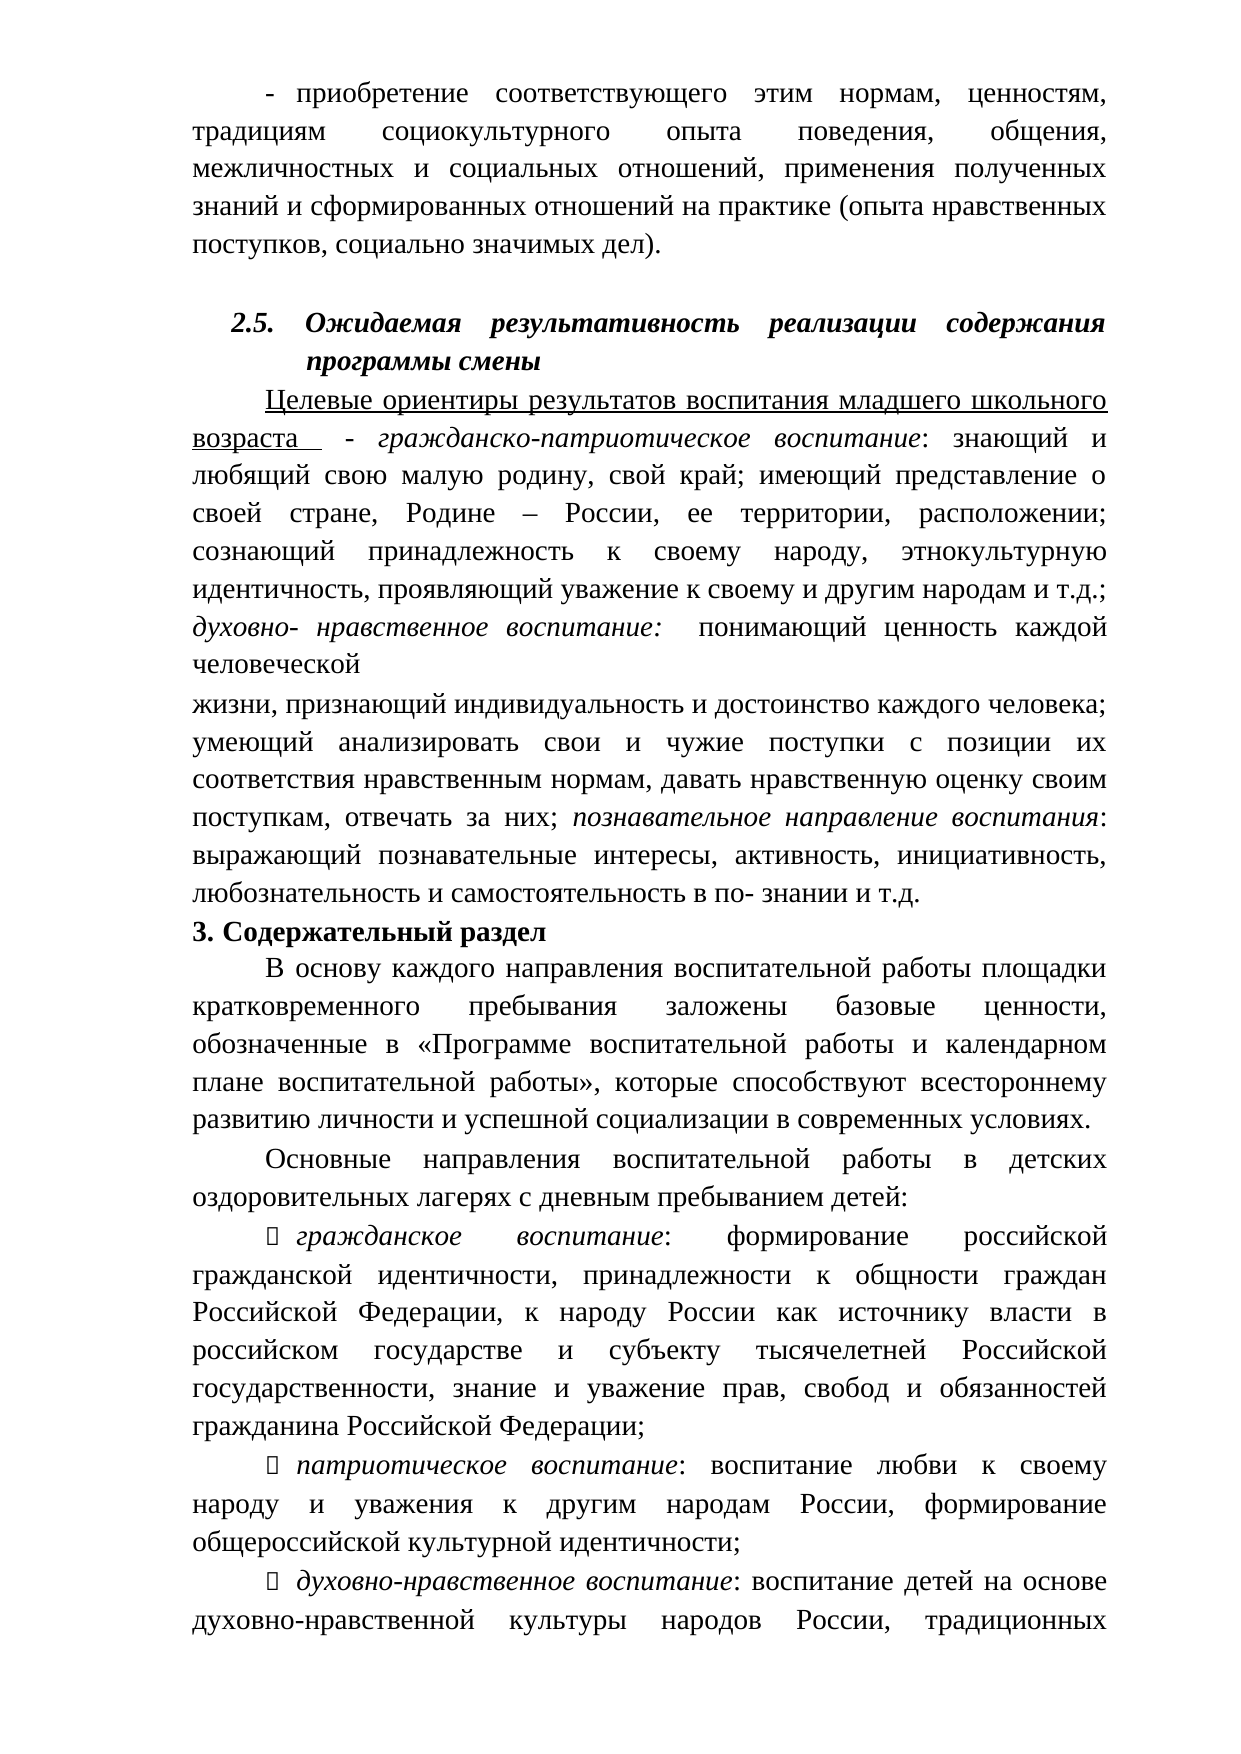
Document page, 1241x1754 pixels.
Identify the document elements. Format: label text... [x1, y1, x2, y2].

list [192, 1563, 1107, 1636]
list приобретение соответствующего этим нормам, ценностям, традициям социокультурного опыта поведения, общения, межличностных и социальных отношений, применения полученных знаний и сформированных отношений на практике (опыта нравственных поступков, социально значимых дел). [192, 75, 1107, 260]
subtitle 2.5. Ожидаемая результативность реализации содержания программы смены [231, 306, 1109, 377]
text Целевые ориентиры результатов воспитания младшего школьного возраста - гражданско-патриотическое воспитание: знающий и любящий свою малую родину, свой край; имеющий представление о своей стране, Родине – России, ее территории, расположении; сознающий принадлежность к своему народу, этнокультурную идентичность, проявляющий уважение к своему и другим народам и т.д.; духовно- нравственное воспитание: понимающий ценность каждой человеческой [192, 382, 1107, 680]
list патриотическое воспитание: воспитание любви к своему народу и уважения к другим народам России, формирование общероссийской культурной идентичности; [192, 1447, 1107, 1557]
text В основу каждого направления воспитательной работы площадки кратковременного пребывания заложены базовые ценности, обозначенные в «Программе воспитательной работы и календарном плане воспитательной работы», которые способствуют всестороннему развитию личности и успешной социализации в современных условиях. [192, 950, 1107, 1135]
text Основные направления воспитательной работы в детских оздоровительных лагерях с дневным пребыванием детей: [192, 1141, 1107, 1212]
list гражданское воспитание: формирование российской гражданской идентичности, принадлежности к общности граждан Российской Федерации, к народу России как источнику власти в российском государстве и субъекту тысячелетней Российской государственности, знание и уважение прав, свобод и обязанностей гражданина Российской Федерации; [192, 1218, 1107, 1442]
text жизни, признающий индивидуальность и достоинство каждого человека; умеющий анализировать свои и чужие поступки с позиции их соответствия нравственным нормам, давать нравственную оценку своим поступкам, отвечать за них; познавательное направление воспитания: выражающий познавательные интересы, активность, инициативность, любознательность и самостоятельность в по- знании и т.д. [192, 686, 1107, 908]
subtitle 3. Содержательный раздел [192, 914, 1165, 948]
